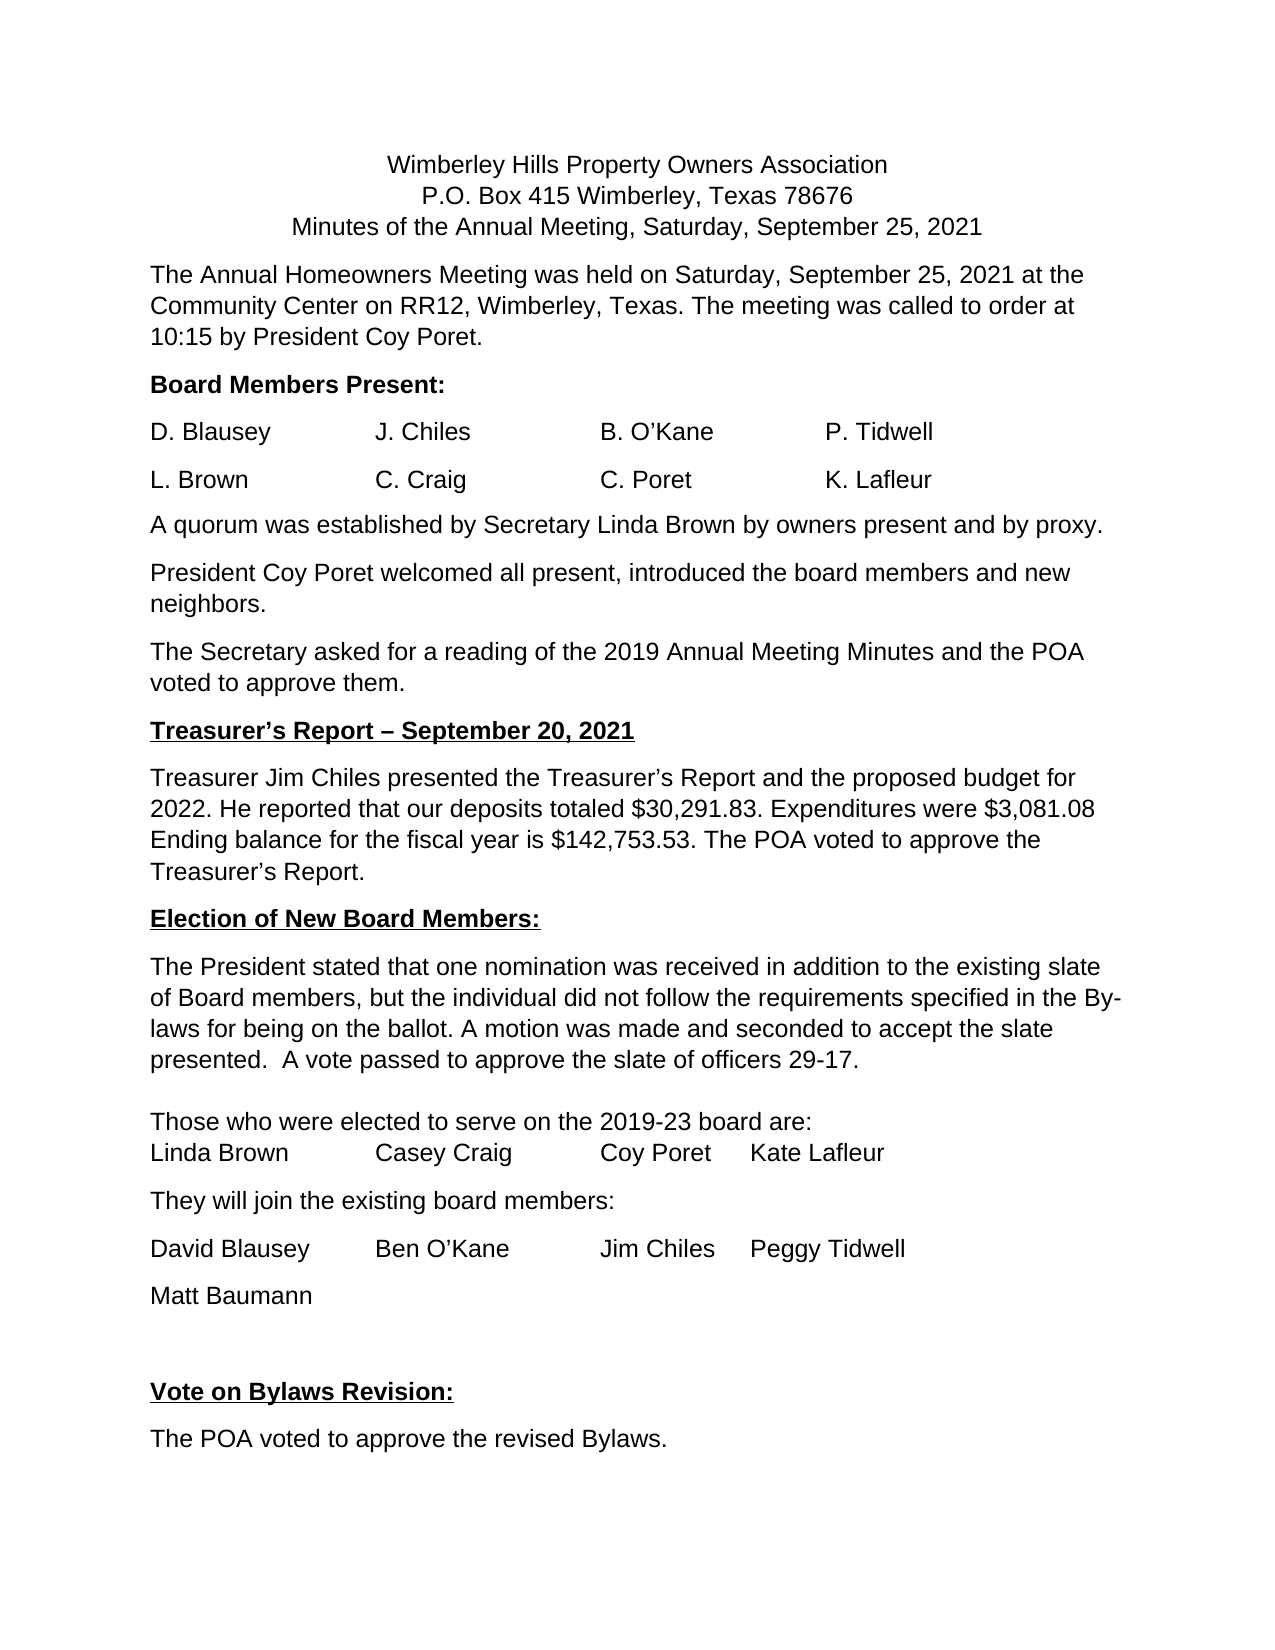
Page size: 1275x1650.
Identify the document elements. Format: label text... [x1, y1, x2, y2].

text The Annual Homeowners Meeting was held on Saturday, September 25, 2021 at the Community Center on RR12, Wimberley, Texas. The meeting was called to order at 10:15 by President Coy Poret. [150, 260, 1125, 351]
text Treasurer Jim Chiles presented the Treasurer’s Report and the proposed budget for 2022. He reported that our deposits totaled $30,291.83. Expenditures were $3,081.08 Ending balance for the fiscal year is $142,753.53. The POA voted to approve the Treasurer’s Report. [150, 763, 1125, 885]
text Wimberley Hills Property Owners Association P.O. Box 415 Wimberley, Texas 78676 Minutes of the Annual Meeting, Saturday, September 25, 2021 [150, 150, 1125, 241]
text David Blausey Ben O’Kane Jim Chiles Peggy Tidwell [150, 1233, 1125, 1262]
text The POA voted to approve the revised Bylaws. [150, 1424, 1125, 1453]
text Treasurer’s Report – September 20, 2021 [150, 716, 1125, 744]
text Matt Baumann [150, 1281, 1125, 1310]
text Board Members Present: [150, 369, 1125, 398]
text L. Brown C. Craig C. Poret K. Lafleur [150, 465, 1125, 494]
text A quorum was established by Secretary Linda Brown by owners present and by proxy. [150, 510, 1125, 539]
text The President stated that one nomination was received in addition to the existing slate of Board members, but the individual did not follow the requirements specified in the By-laws for being on the ballot. A motion was made and seconded to accept the slate presented. A vote passed to approve the slate of officers 29-17. Those who were elected to serve on the 2019-23 board are: Linda Brown Casey Craig Coy Poret Kate Lafleur [150, 952, 1125, 1167]
text Election of New Board Members: [150, 904, 1125, 933]
text They will join the existing board members: [150, 1186, 1125, 1214]
text Vote on Bylaws Revision: [150, 1377, 1125, 1405]
text The Secretary asked for a reading of the 2019 Annual Meeting Minutes and the POA voted to approve them. [150, 637, 1125, 697]
text President Coy Poret welcomed all present, introduced the board members and new neighbors. [150, 558, 1125, 618]
text D. Blausey J. Chiles B. O’Kane P. Tidwell [150, 417, 1125, 446]
